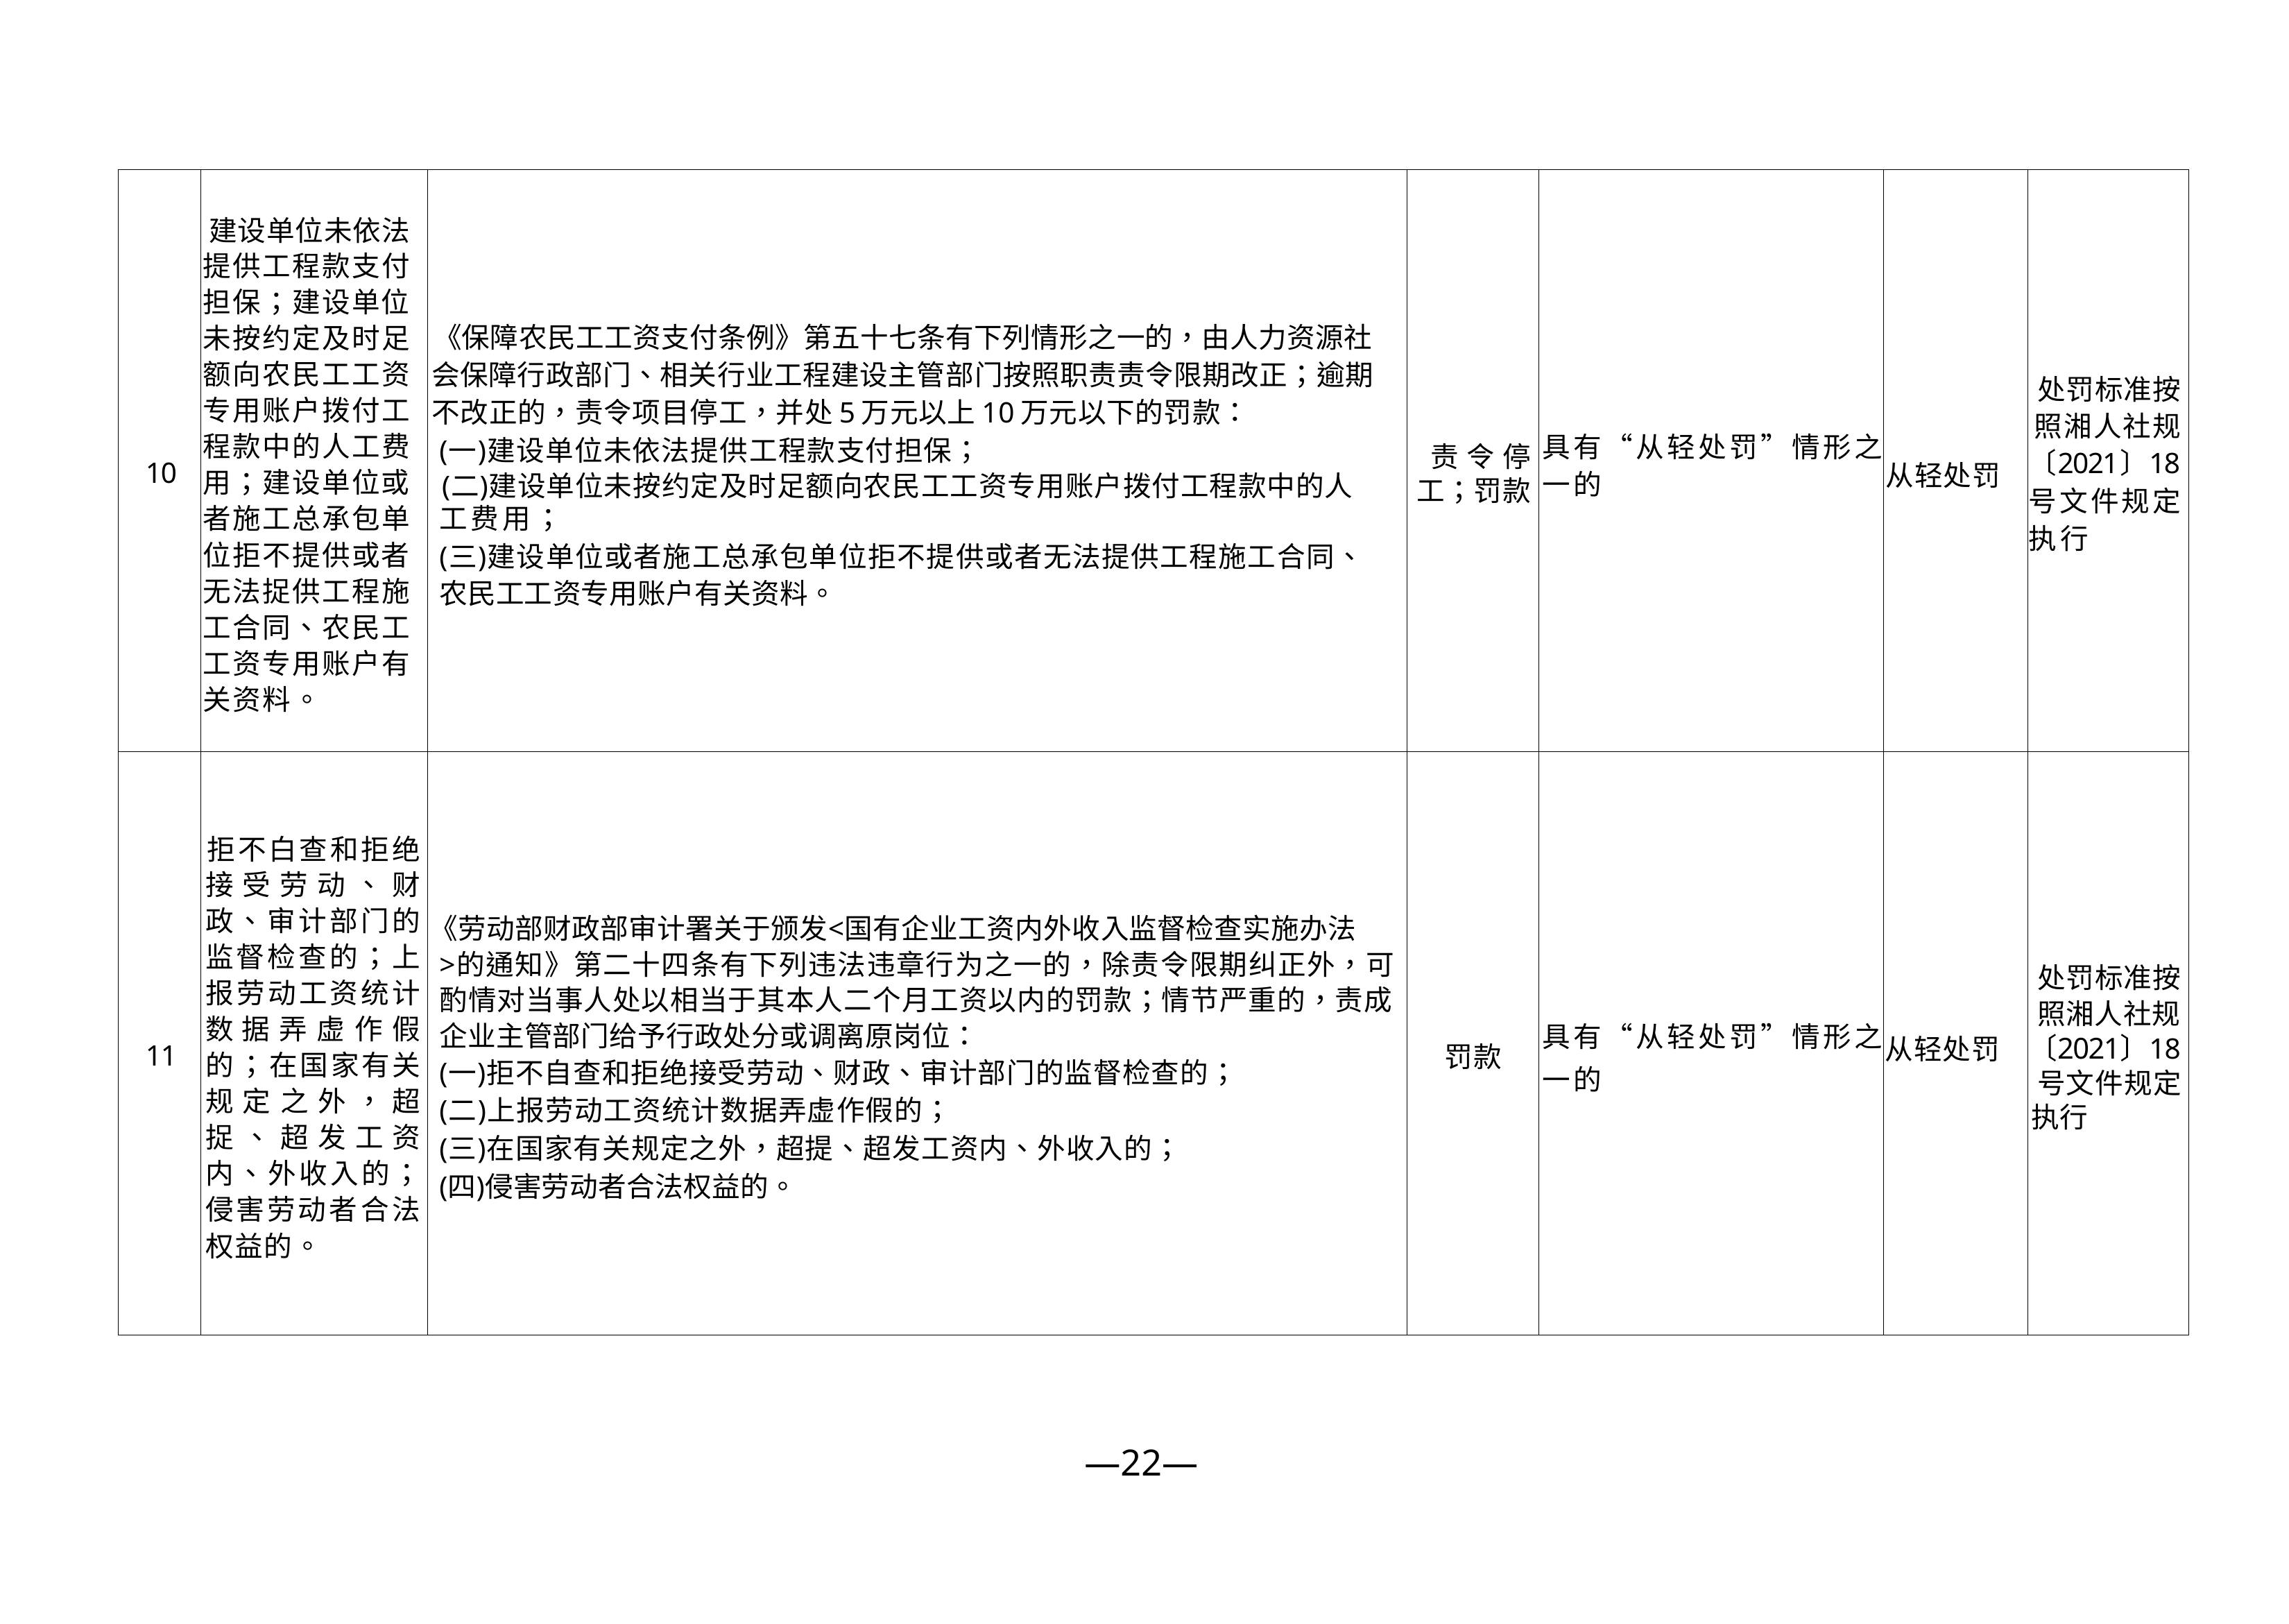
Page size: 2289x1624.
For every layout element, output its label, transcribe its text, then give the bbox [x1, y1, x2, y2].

table_cell 处罚标准按 照湘人社规 〔2021〕18 号文件规定执行 [2028, 752, 2188, 1335]
table_header 处罚标准按 照湘人社规〔2021〕18号文件规定执行 [2028, 170, 2188, 751]
table_header 具有“从轻处罚”情形之一的 [1539, 170, 1883, 751]
table_cell 具有“从轻处罚”情形之一的 [1539, 752, 1883, 1335]
table_header 从轻处罚 [1884, 170, 2027, 751]
table_cell 罚款 [1407, 752, 1538, 1335]
table_header 建设单位未依法提供工程款支付担保；建设单位未按约定及时足额向农民工工资专用账户拨付工程款中的人工费用；建设单位或者施工总承包单位拒不提供或者无法捉供工程施工合同、农民工工资专用账户有关资料。 [201, 170, 427, 751]
table_cell 《劳动部财政部审计署关于颁发<国有企业工资内外收入监督检查实施办法 >的通知》第二十四条有下列违法违章行为之一的，除责令限期纠正外，可酌情对当事人处以相当于其本人二个月工资以内的罚款；情节严重的，责成企业主管部门给予行政处分或调离原岗位： (一)拒不自查和拒绝接受劳动、财政、审计部门的监督检查的； (二)上报劳动工资统计数据弄虚作假的； (三)在国家有关规定之外，超提、超发工资内、外收入的； (四)侵害劳动者合法权益的。 [428, 752, 1407, 1335]
table_cell 拒不白查和拒绝接受劳动、财政、审计部门的监督检查的；上报劳动工资统计数据弄虚作假的；在国家有关规定之外，超捉、超发工资内、外收入的；侵害劳动者合法权益的。 [201, 752, 427, 1335]
table_cell 从轻处罚 [1884, 752, 2027, 1335]
table_header 《保障农民工工资支付条例》第五十七条有下列情形之一的，由人力资源社会保障行政部门、相关行业工程建设主管部门按照职责责令限期改正；逾期不改正的，责令项目停工，并处5万元以上10万元以下的罚款： (一)建设单位未依法提供工程款支付担保； (二)建设单位未按约定及时足额向农民工工资专用账户拨付工程款中的人工费用； (三)建设单位或者施工总承包单位拒不提供或者无法提供工程施工合同、农民工工资专用账户有关资料。 [428, 170, 1407, 751]
table_header 10 [119, 170, 200, 751]
table_header 责令停工；罚款 [1407, 170, 1538, 751]
table_cell 11 [119, 752, 200, 1335]
